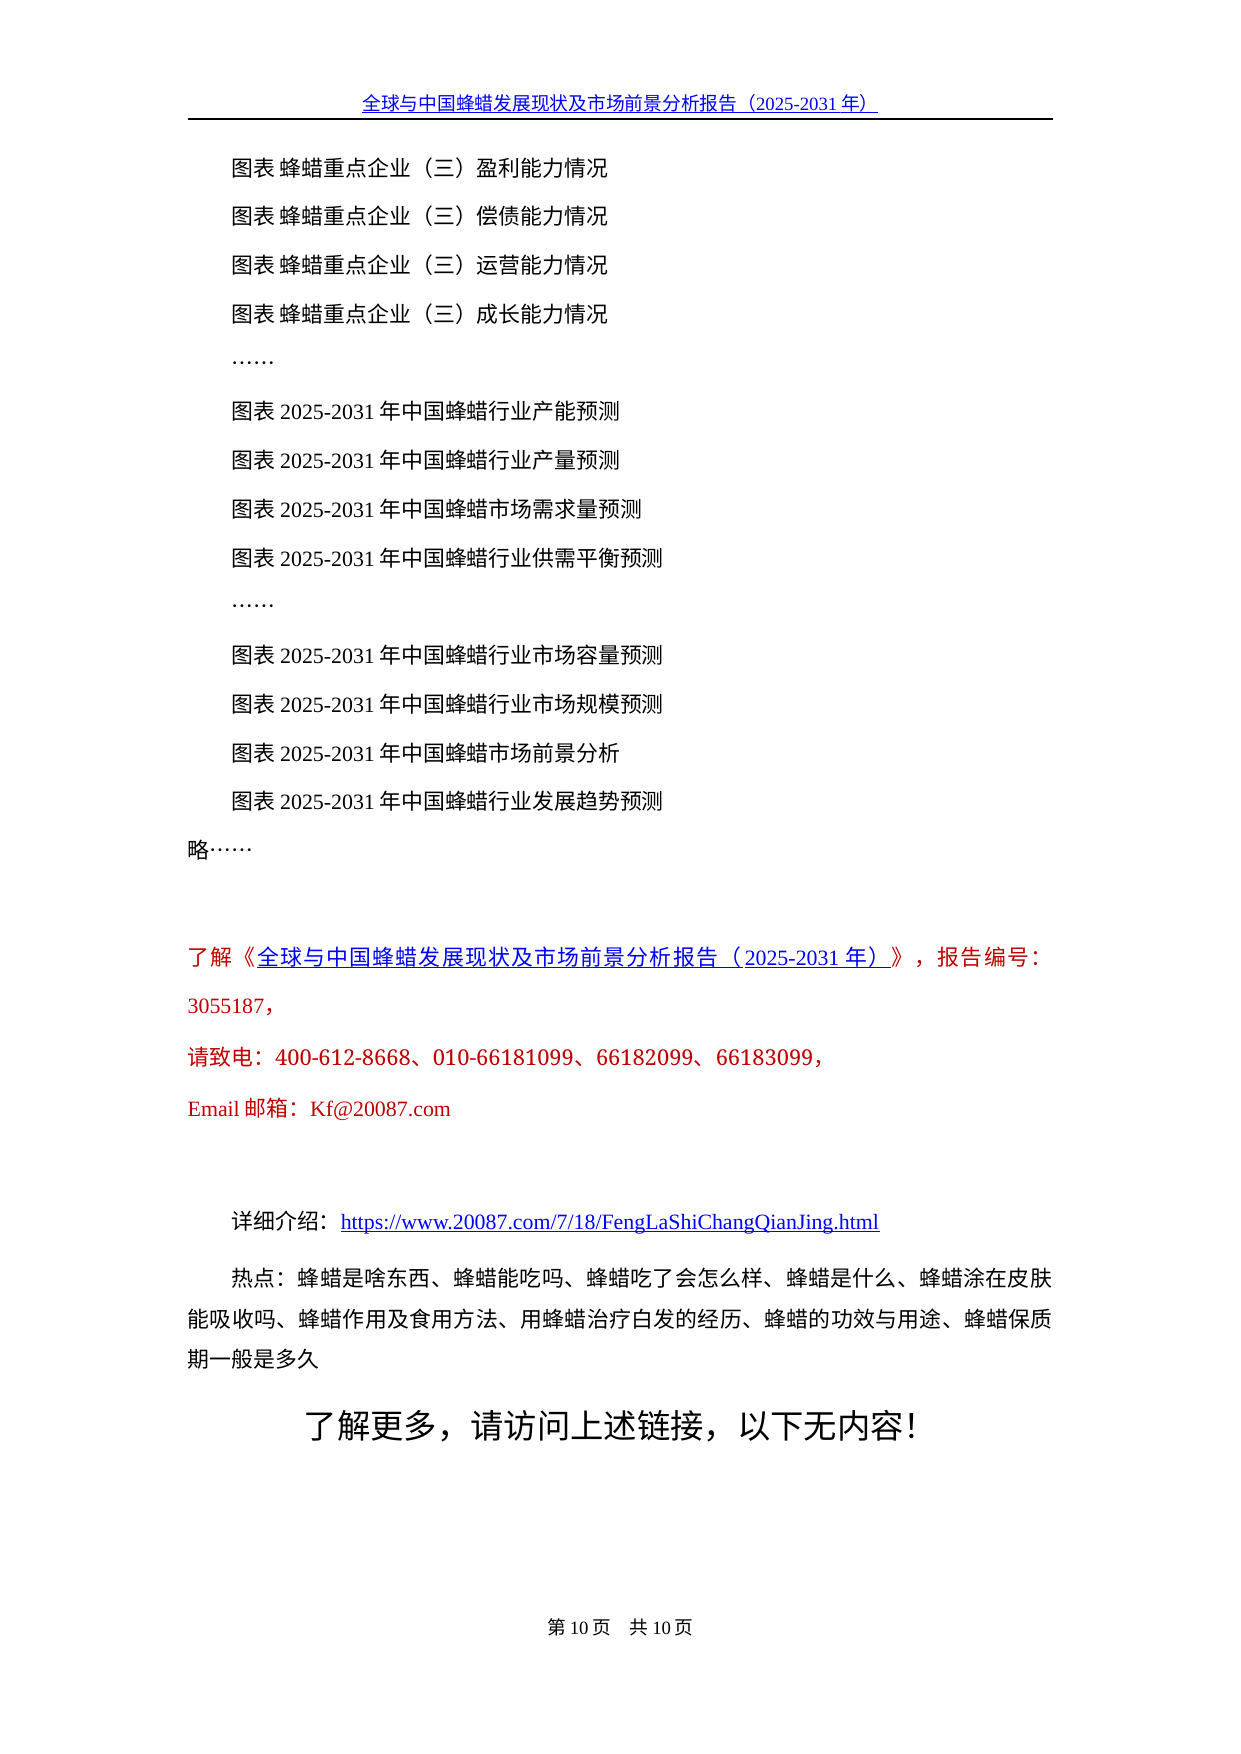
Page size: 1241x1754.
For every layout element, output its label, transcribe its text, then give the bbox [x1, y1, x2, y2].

text 热点：蜂蜡是啥东西、蜂蜡能吃吗、蜂蜡吃了会怎么样、蜂蜡是什么、蜂蜡涂在皮肤能吸收吗、蜂蜡作用及食用方法、用蜂蜡治疗白发的经历、蜂蜡的功效与用途、蜂蜡保质期一般是多久 [187, 1261, 1053, 1374]
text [187, 150, 1053, 865]
text Email邮箱：Kf@20087.com [187, 1091, 1053, 1123]
text 请致电：400-612-8668、010-66181099、66182099、66183099， [187, 1039, 1053, 1072]
text 了解《全球与中国蜂蜡发展现状及市场前景分析报告（2025-2031年）》，报告编号：3055187， [187, 939, 1053, 1020]
title 了解更多，请访问上述链接，以下无内容！ [187, 1392, 1053, 1457]
text 详细介绍：https://www.20087.com/7/18/FengLaShiChangQianJing.html [187, 1204, 1053, 1236]
